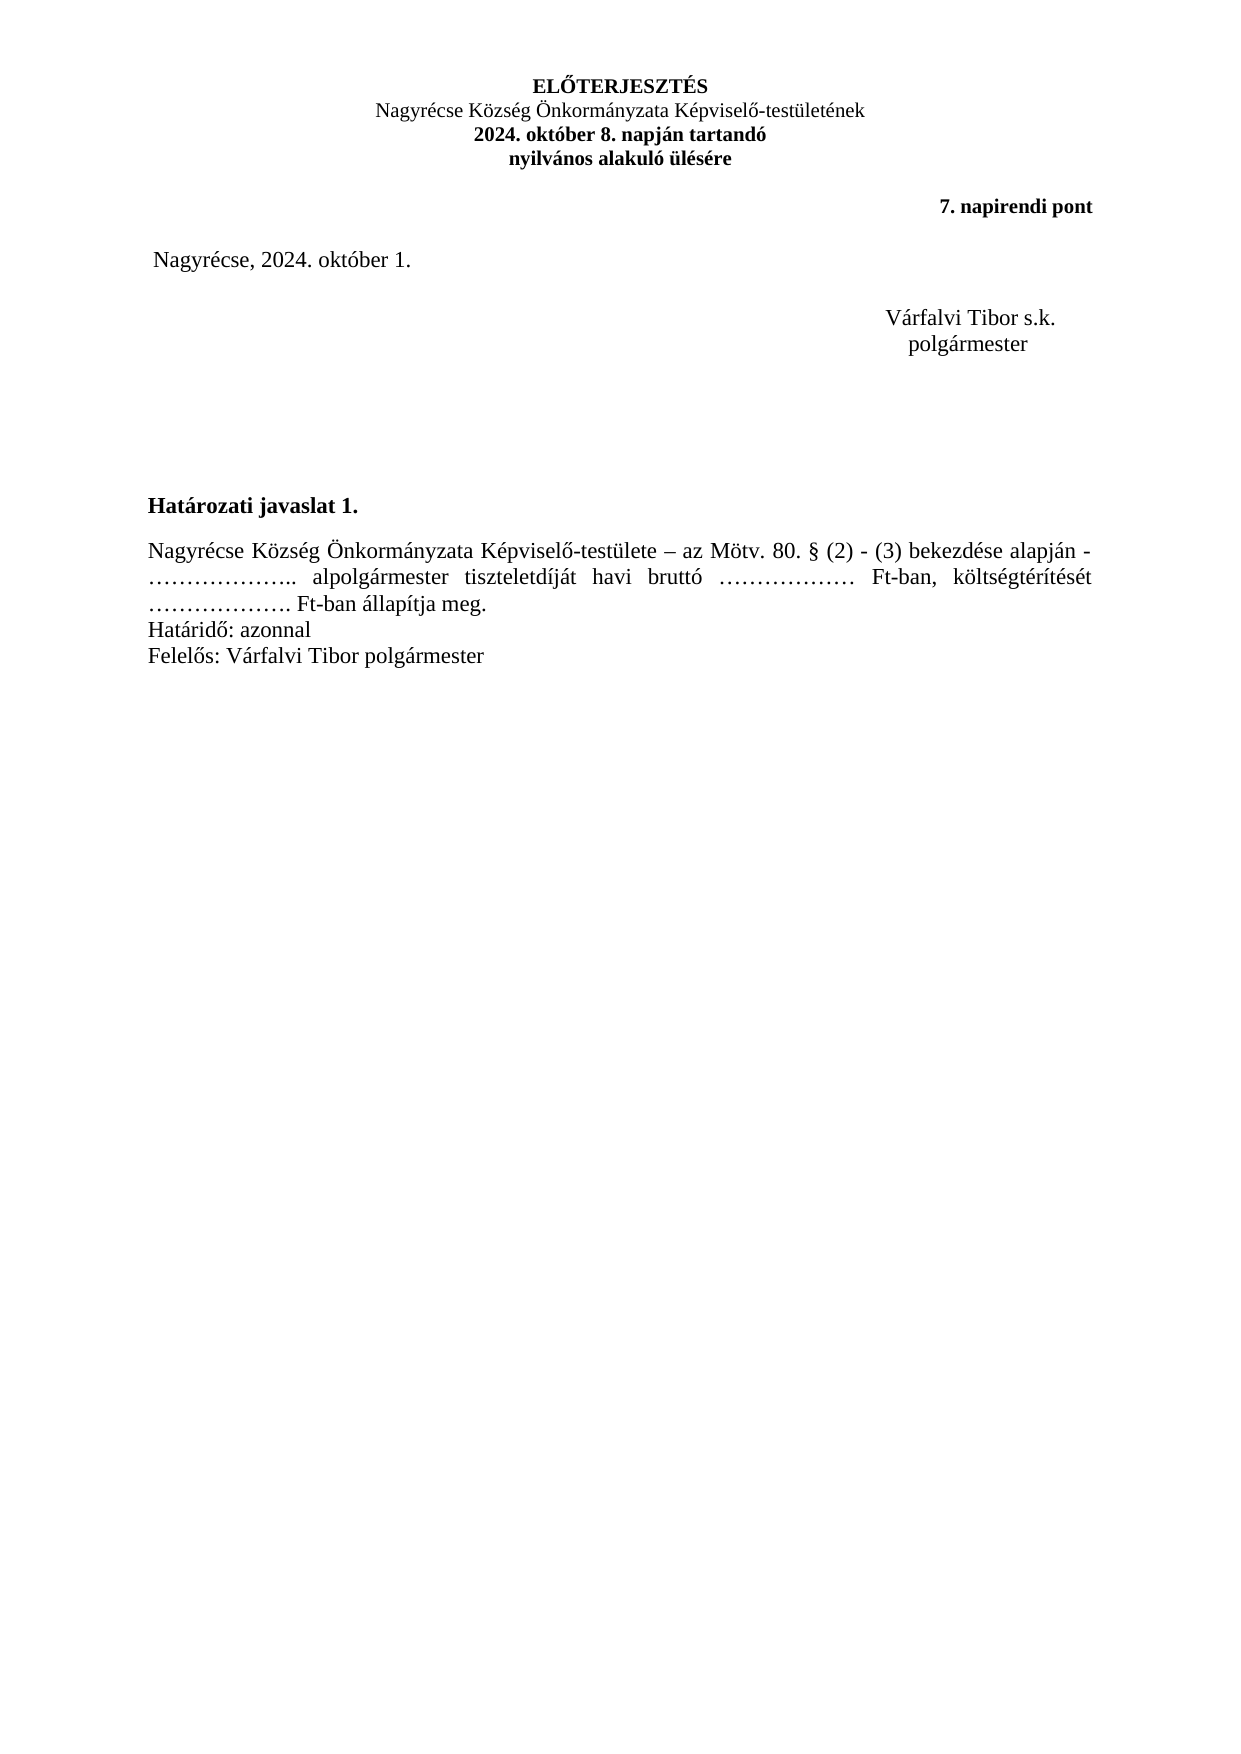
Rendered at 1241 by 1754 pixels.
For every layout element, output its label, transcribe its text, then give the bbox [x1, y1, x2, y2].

text polgármester [148, 330, 1093, 357]
text Várfalvi Tibor s.k. [148, 304, 1093, 330]
text Határozati javaslat 1. [148, 492, 1093, 518]
text Felelős: Várfalvi Tibor polgármester [148, 642, 1093, 669]
text Nagyrécse, 2024. október 1. [148, 246, 1093, 272]
text Határidő: azonnal [148, 616, 1093, 642]
text Nagyrécse Község Önkormányzata Képviselő-testülete – az Mötv. 80. § (2) - (3) bekezdése alapján - ……………….. alpolgármester tiszteletdíját havi bruttó ……………… Ft-ban, költségtérítését ………………. Ft-ban állapítja meg. [148, 537, 1093, 616]
